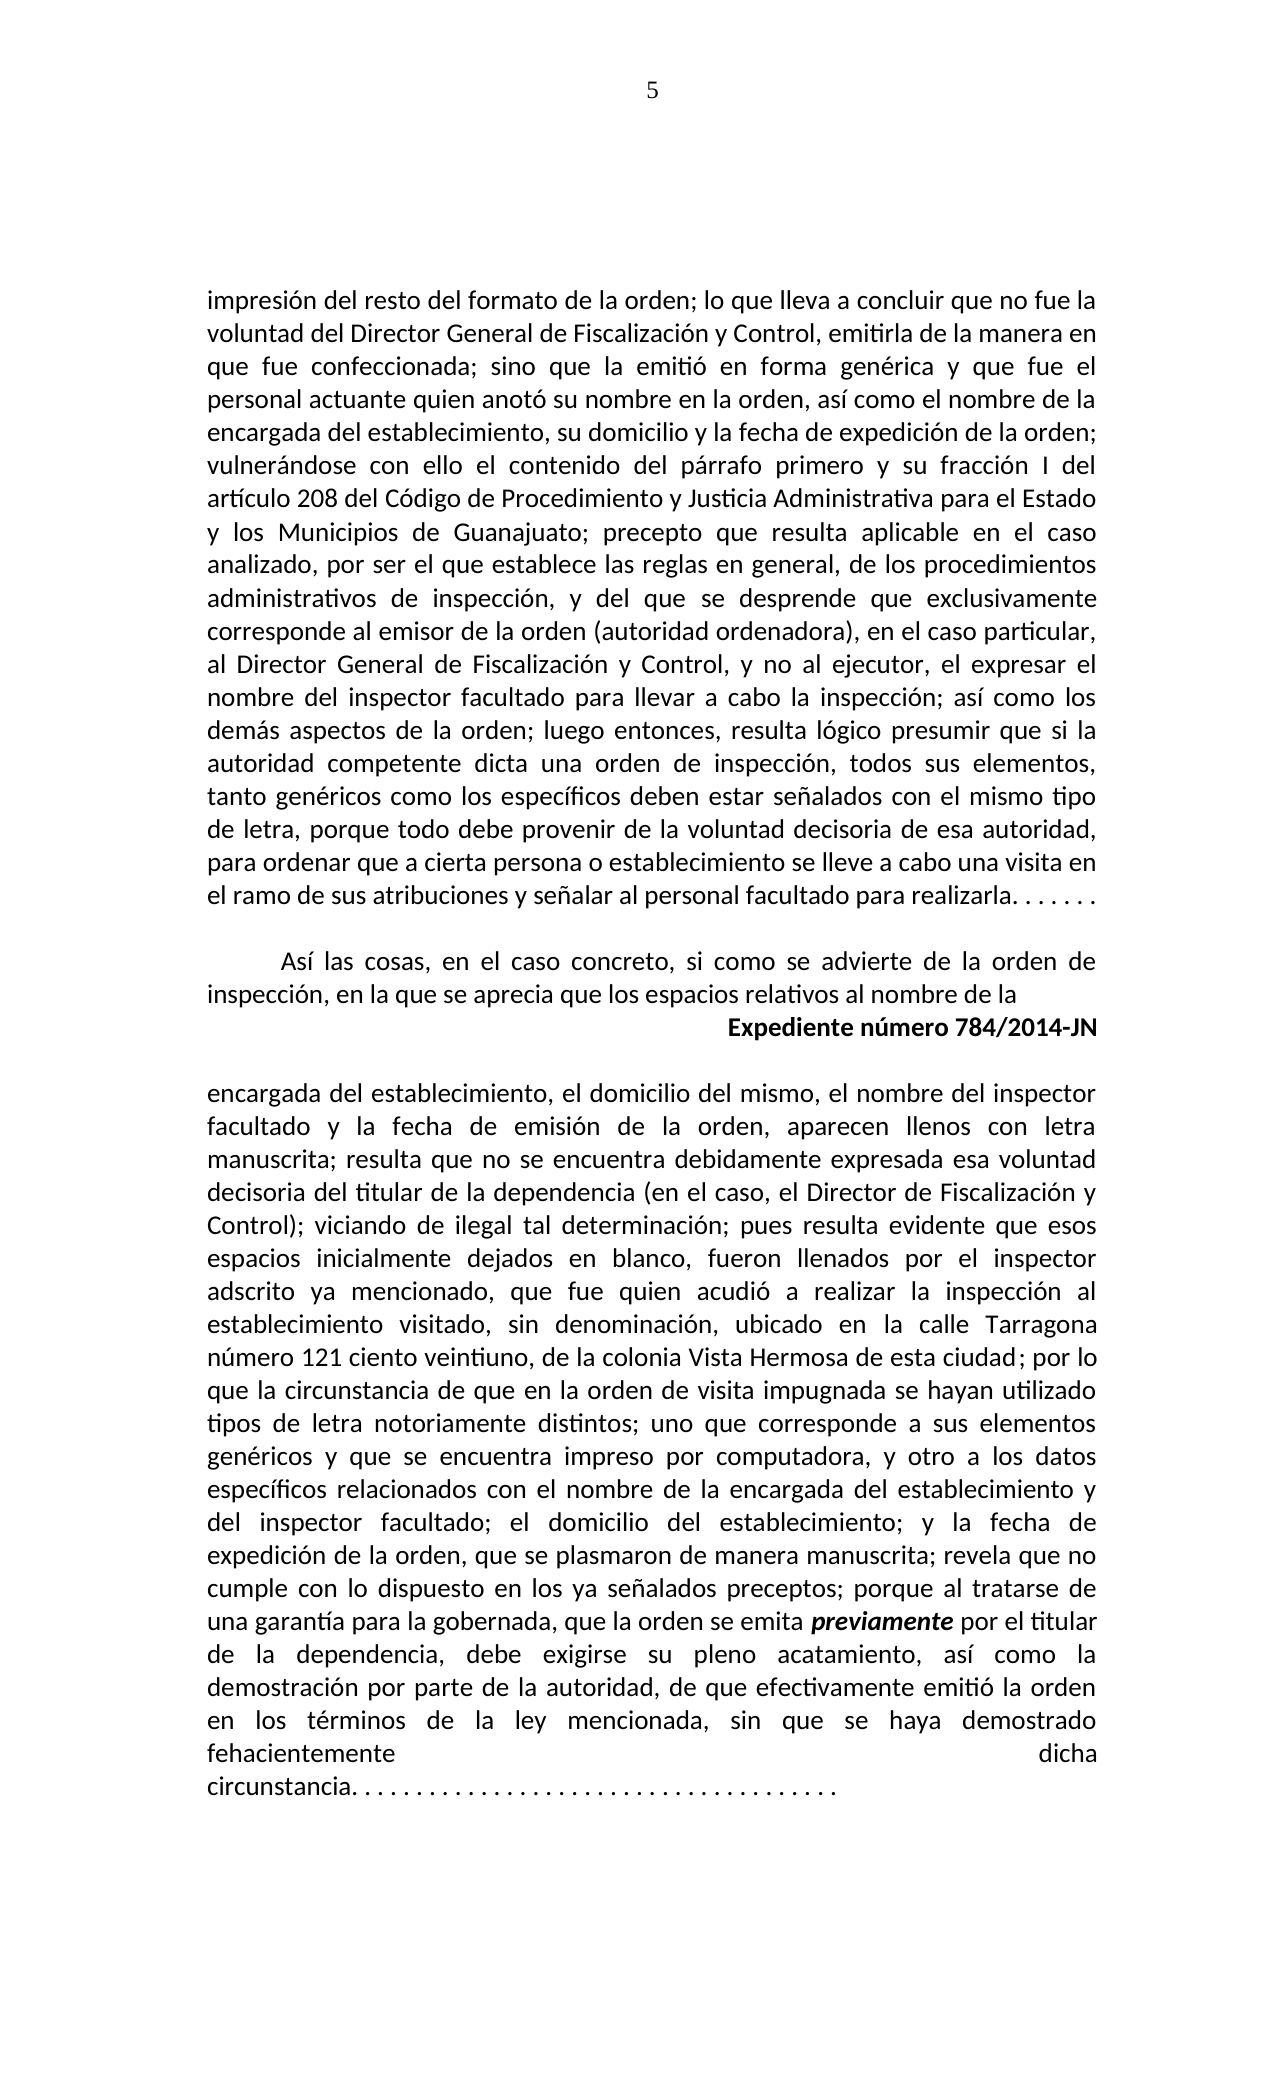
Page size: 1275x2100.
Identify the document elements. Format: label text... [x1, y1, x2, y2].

text Así las cosas, en el caso concreto, si como se advierte de la orden de inspección, en la que se aprecia que los espacios relativos al nombre de la [207, 944, 1098, 1010]
text encargada del establecimiento, el domicilio del mismo, el nombre del inspector facultado y la fecha de emisión de la orden, aparecen llenos con letra manuscrita; resulta que no se encuentra debidamente expresada esa voluntad decisoria del titular de la dependencia (en el caso, el Director de Fiscalización y Control); viciando de ilegal tal determinación; pues resulta evidente que esos espacios inicialmente dejados en blanco, fueron llenados por el inspector adscrito ya mencionado, que fue quien acudió a realizar la inspección al establecimiento visitado, sin denominación, ubicado en la calle Tarragona número 121 ciento veintiuno, de la colonia Vista Hermosa de esta ciudad; por lo que la circunstancia de que en la orden de visita impugnada se hayan utilizado tipos de letra notoriamente distintos; uno que corresponde a sus elementos genéricos y que se encuentra impreso por computadora, y otro a los datos específicos relacionados con el nombre de la encargada del establecimiento y del inspector facultado; el domicilio del establecimiento; y la fecha de expedición de la orden, que se plasmaron de manera manuscrita; revela que no cumple con lo dispuesto en los ya señalados preceptos; porque al tratarse de una garantía para la gobernada, que la orden se emita previamente por el titular de la dependencia, debe exigirse su pleno acatamiento, así como la demostración por parte de la autoridad, de que efectivamente emitió la orden en los términos de la ley mencionada, sin que se haya demostrado fehacientemente dicha circunstancia. . . . . . . . . . . . . . . . . . . . . . . . . . . . . . . . . . . . . . [207, 1076, 1098, 1802]
text Expediente número 784/2014-JN [207, 1010, 1098, 1043]
